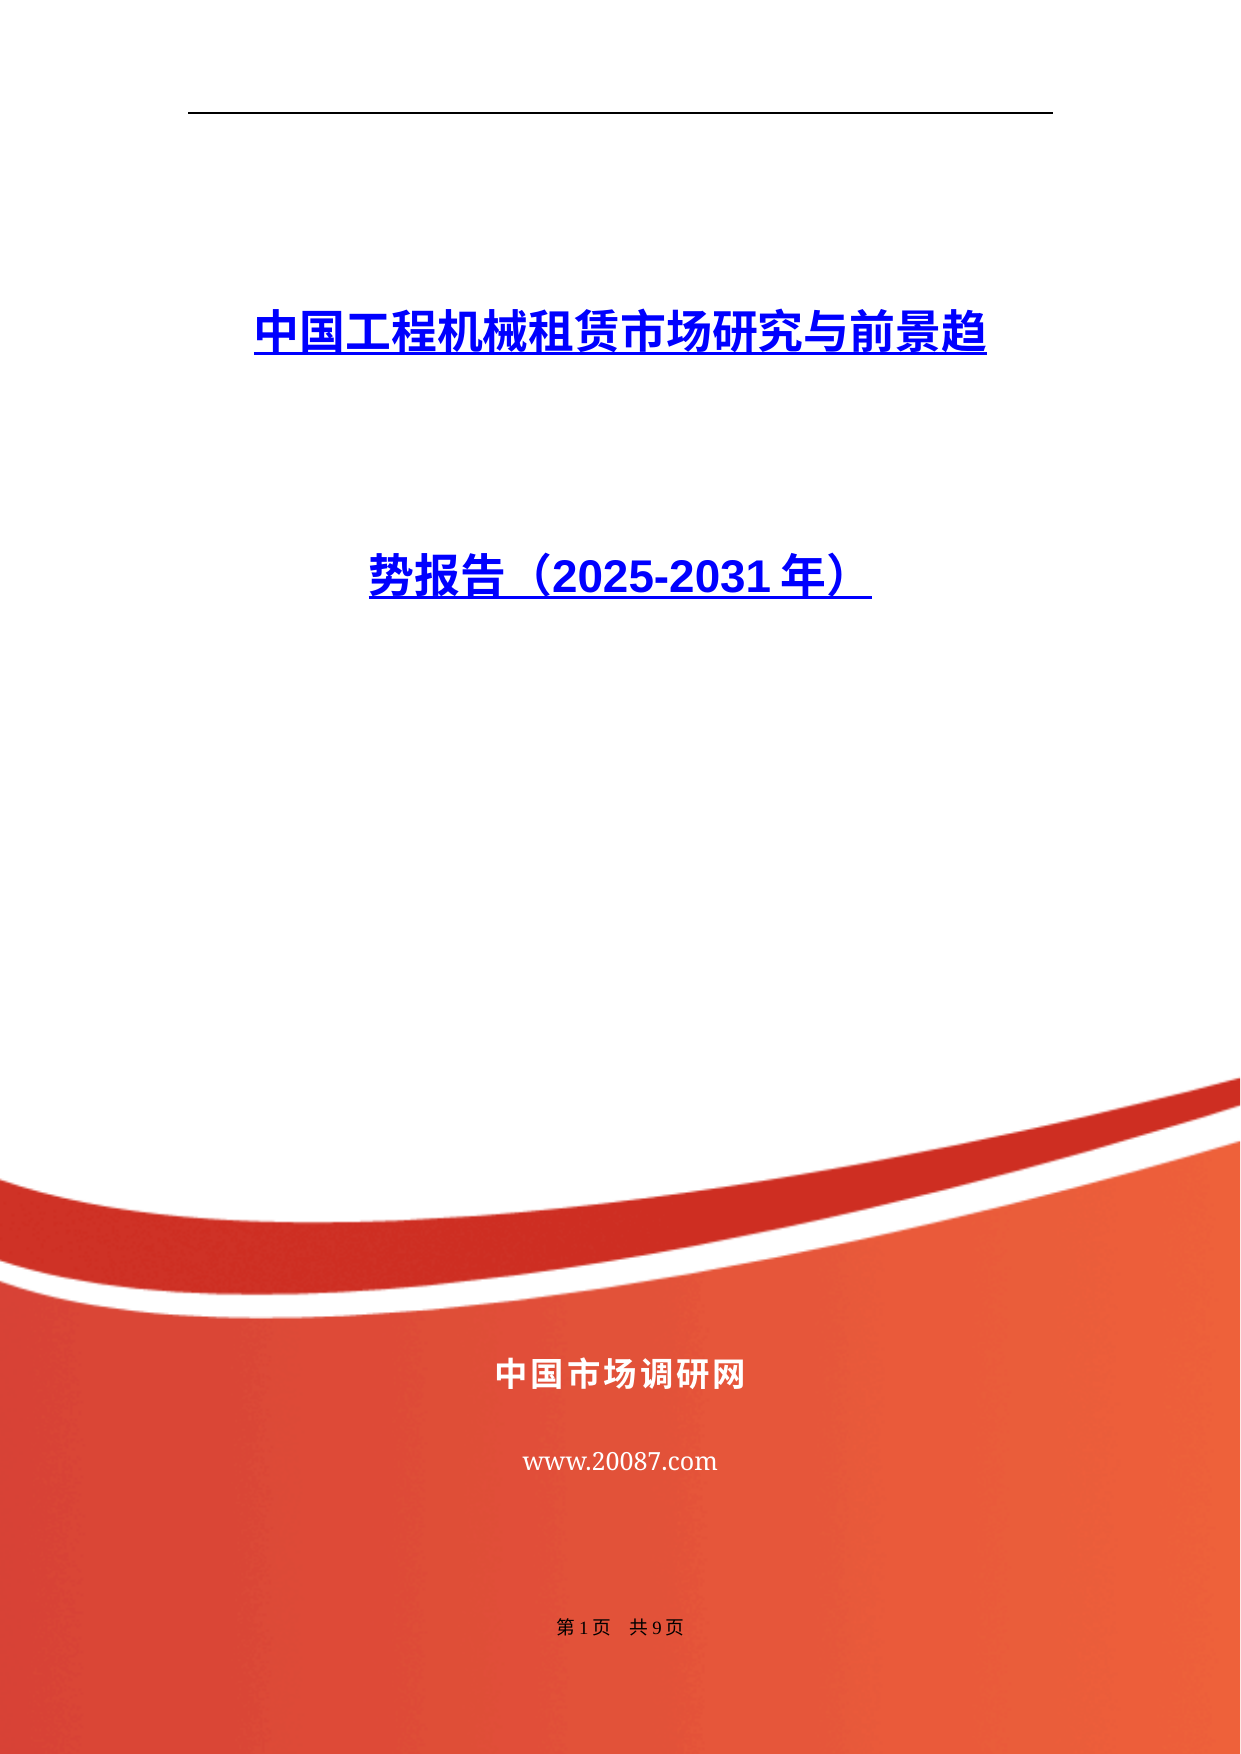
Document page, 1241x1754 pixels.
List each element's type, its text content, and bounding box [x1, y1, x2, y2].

picture [0, 1006, 1241, 1754]
text www.20087.com [187, 1428, 1053, 1493]
subtitle 中国市场调研网 [187, 1339, 1053, 1404]
table_header 中国工程机械租赁市场研究与前景趋势报告（2025-2031年） [188, 207, 1053, 773]
